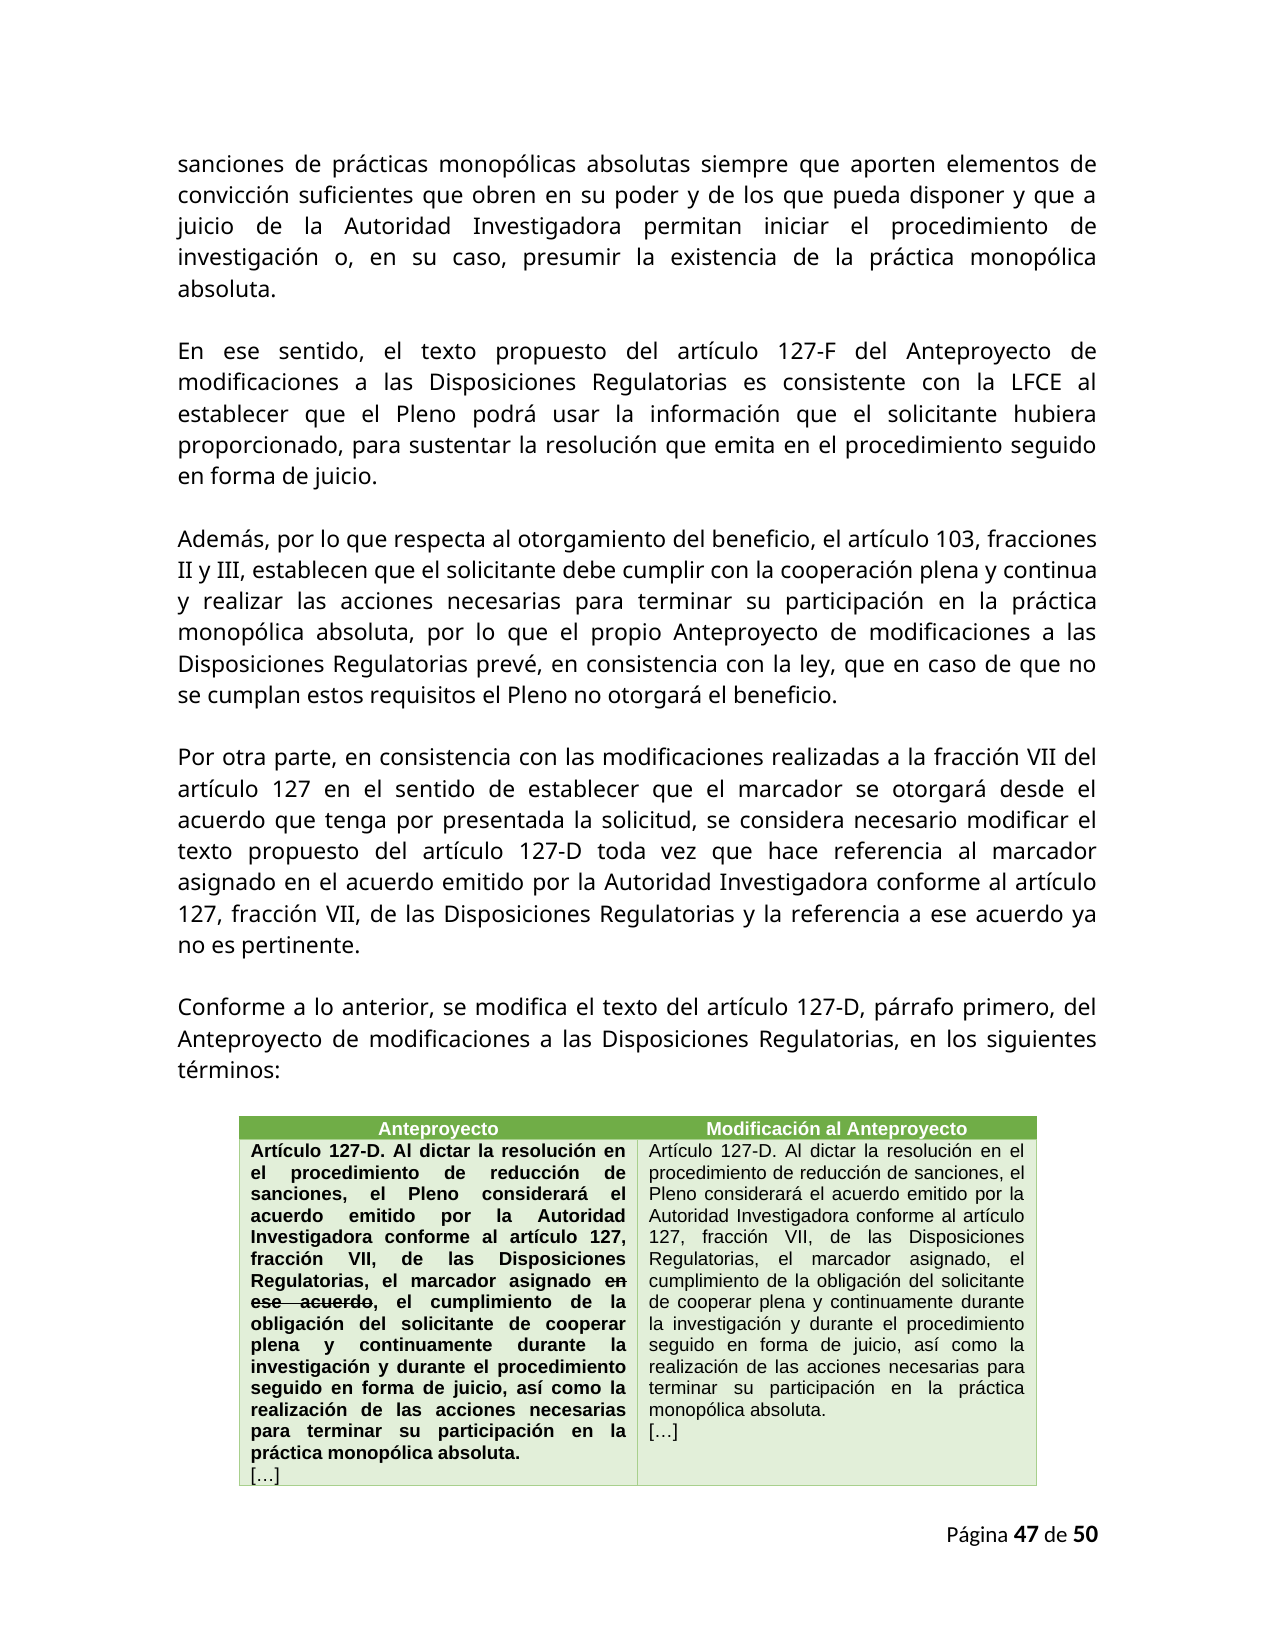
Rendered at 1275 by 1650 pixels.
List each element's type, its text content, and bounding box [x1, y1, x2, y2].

text En ese sentido, el texto propuesto del artículo 127-F del Anteproyecto de modificaciones a las Disposiciones Regulatorias es consistente con la LFCE al establecer que el Pleno podrá usar la información que el solicitante hubiera proporcionado, para sustentar la resolución que emita en el procedimiento seguido en forma de juicio. [177, 335, 1098, 491]
table_header Modificación al Anteproyecto [638, 1118, 1036, 1139]
text Además, por lo que respecta al otorgamiento del beneficio, el artículo 103, fracciones II y III, establecen que el solicitante debe cumplir con la cooperación plena y continua y realizar las acciones necesarias para terminar su participación en la práctica monopólica absoluta, por lo que el propio Anteproyecto de modificaciones a las Disposiciones Regulatorias prevé, en consistencia con la ley, que en caso de que no se cumplan estos requisitos el Pleno no otorgará el beneficio. [177, 523, 1098, 710]
text Por otra parte, en consistencia con las modificaciones realizadas a la fracción VII del artículo 127 en el sentido de establecer que el marcador se otorgará desde el acuerdo que tenga por presentada la solicitud, se considera necesario modificar el texto propuesto del artículo 127-D toda vez que hace referencia al marcador asignado en el acuerdo emitido por la Autoridad Investigadora conforme al artículo 127, fracción VII, de las Disposiciones Regulatorias y la referencia a ese acuerdo ya no es pertinente. [177, 741, 1098, 960]
text Conforme a lo anterior, se modifica el texto del artículo 127-D, párrafo primero, del Anteproyecto de modificaciones a las Disposiciones Regulatorias, en los siguientes términos: [177, 991, 1098, 1085]
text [177, 148, 1098, 304]
table_cell Artículo 127-D. Al dictar la resolución en el procedimiento de reducción de sanciones, el Pleno considerará el acuerdo emitido por la Autoridad Investigadora conforme al artículo 127, fracción VII, de las Disposiciones Regulatorias, el marcador asignado en ese acuerdo, el cumplimiento de la obligación del solicitante de cooperar plena y continuamente durante la investigación y durante el procedimiento seguido en forma de juicio, así como la realización de las acciones necesarias para terminar su participación en la práctica monopólica absoluta. […] [240, 1140, 637, 1485]
table_header Anteproyecto [240, 1118, 637, 1139]
table_cell Artículo 127-D. Al dictar la resolución en el procedimiento de reducción de sanciones, el Pleno considerará el acuerdo emitido por la Autoridad Investigadora conforme al artículo 127, fracción VII, de las Disposiciones Regulatorias, el marcador asignado, el cumplimiento de la obligación del solicitante de cooperar plena y continuamente durante la investigación y durante el procedimiento seguido en forma de juicio, así como la realización de las acciones necesarias para terminar su participación en la práctica monopólica absoluta. […] [638, 1140, 1036, 1485]
